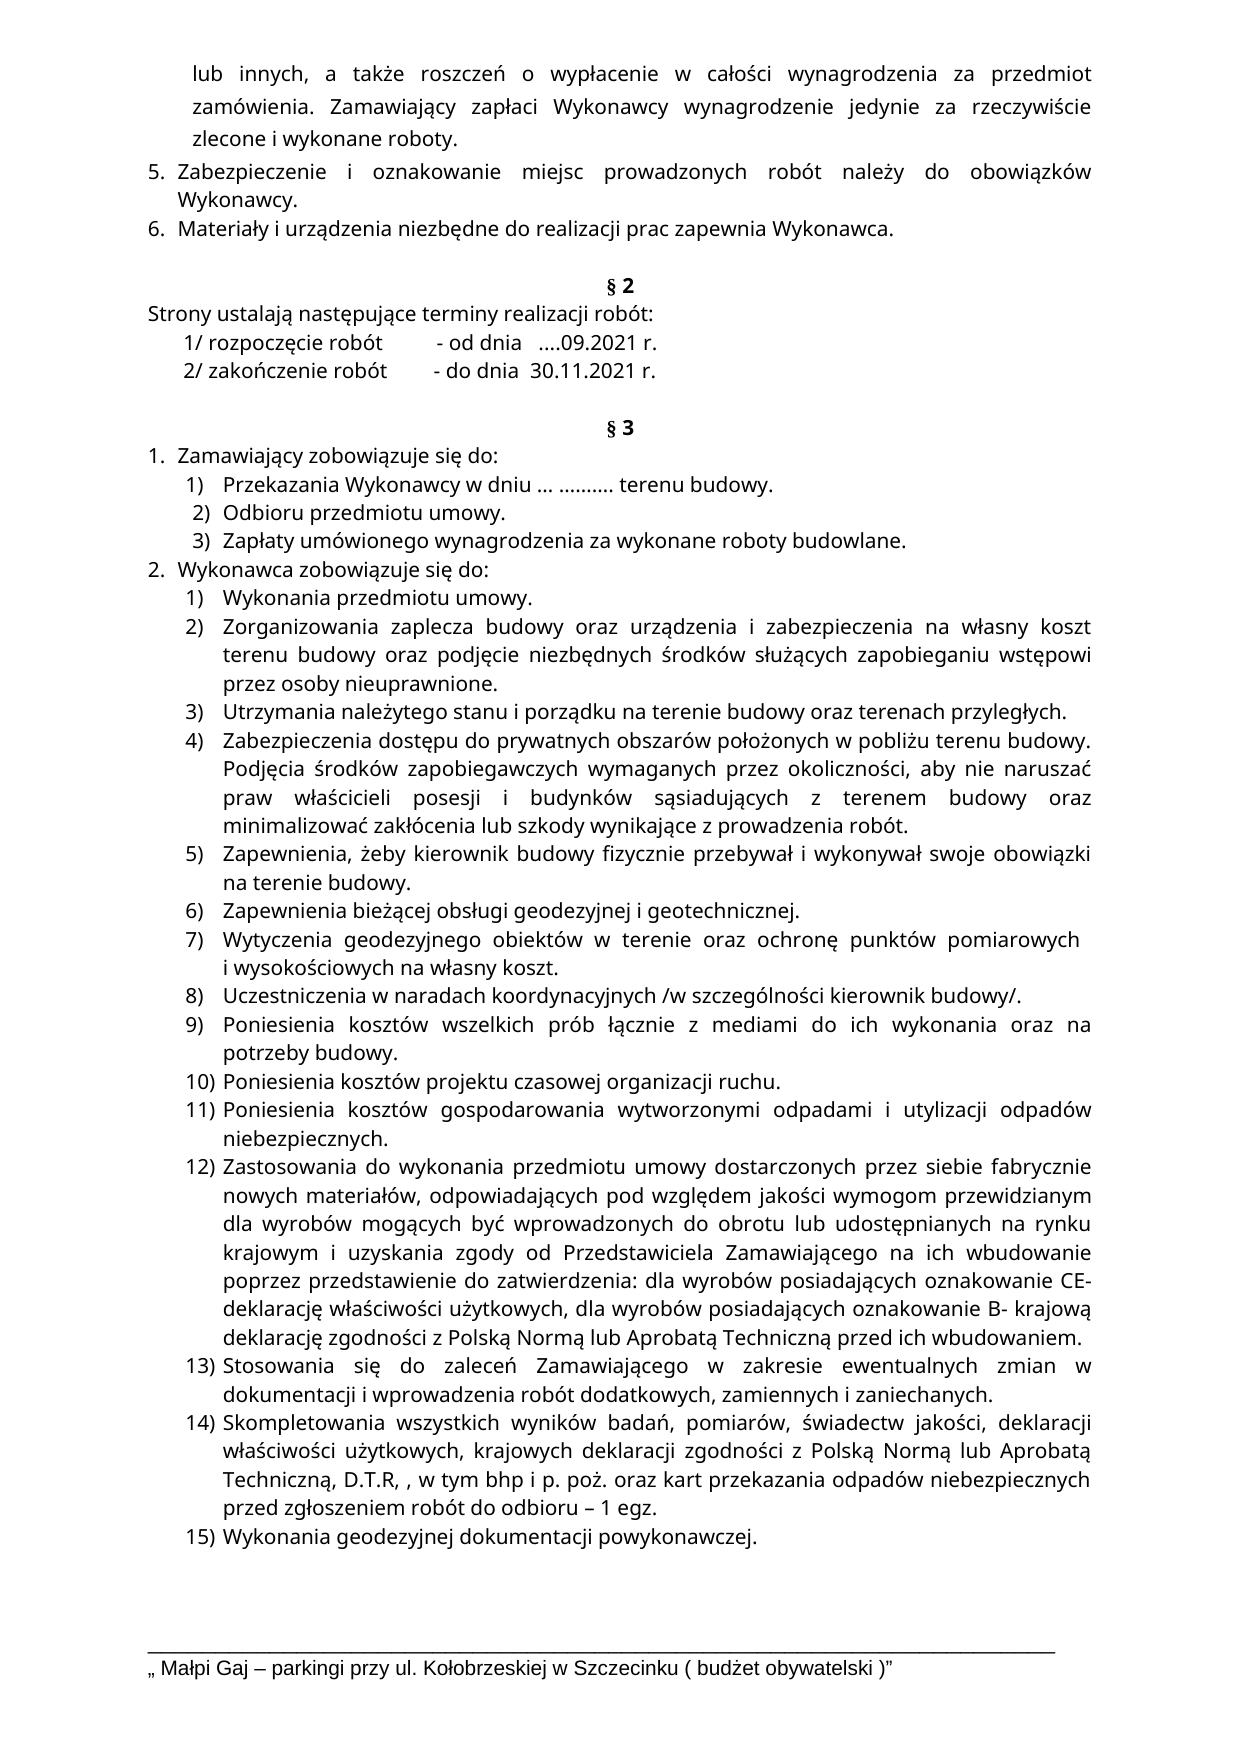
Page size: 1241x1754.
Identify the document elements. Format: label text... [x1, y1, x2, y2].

list Uczestniczenia w naradach koordynacyjnych /w szczególności kierownik budowy/. [185, 982, 1092, 1010]
list Skompletowania wszystkich wyników badań, pomiarów, świadectw jakości, deklaracji właściwości użytkowych, krajowych deklaracji zgodności z Polską Normą lub Aprobatą Techniczną, D.T.R, , w tym bhp i p. poż. oraz kart przekazania odpadów niebezpiecznych przed zgłoszeniem robót do odbioru – 1 egz. [185, 1408, 1092, 1522]
list Utrzymania należytego stanu i porządku na terenie budowy oraz terenach przyległych. [185, 697, 1092, 726]
list Poniesienia kosztów projektu czasowej organizacji ruchu. [185, 1067, 1092, 1095]
text 1/ rozpoczęcie robót - od dnia ....09.2021 r. [148, 328, 1092, 356]
list Zapewnienia, żeby kierownik budowy fizycznie przebywał i wykonywał swoje obowiązki na terenie budowy. [185, 839, 1092, 896]
list Wykonania geodezyjnej dokumentacji powykonawczej. [185, 1522, 1092, 1550]
list Odbioru przedmiotu umowy. [177, 498, 1092, 527]
list Wykonania przedmiotu umowy. [185, 583, 1092, 612]
list Zamawiający zobowiązuje się do: [148, 441, 1092, 470]
list Zastosowania do wykonania przedmiotu umowy dostarczonych przez siebie fabrycznie nowych materiałów, odpowiadających pod względem jakości wymogom przewidzianym dla wyrobów mogących być wprowadzonych do obrotu lub udostępnianych na rynku krajowym i uzyskania zgody od Przedstawiciela Zamawiającego na ich wbudowanie poprzez przedstawienie do zatwierdzenia: dla wyrobów posiadających oznakowanie CE-deklarację właściwości użytkowych, dla wyrobów posiadających oznakowanie B- krajową deklarację zgodności z Polską Normą lub Aprobatą Techniczną przed ich wbudowaniem. [185, 1152, 1092, 1351]
list Zorganizowania zaplecza budowy oraz urządzenia i zabezpieczenia na własny koszt terenu budowy oraz podjęcie niezbędnych środków służących zapobieganiu wstępowi przez osoby nieuprawnione. [185, 612, 1092, 697]
list Poniesienia kosztów wszelkich prób łącznie z mediami do ich wykonania oraz na potrzeby budowy. [185, 1010, 1092, 1067]
list Wytyczenia geodezyjnego obiektów w terenie oraz ochronę punktów pomiarowych i wysokościowych na własny koszt. [185, 925, 1092, 982]
list Zabezpieczenia dostępu do prywatnych obszarów położonych w pobliżu terenu budowy. Podjęcia środków zapobiegawczych wymaganych przez okoliczności, aby nie naruszać praw właścicieli posesji i budynków sąsiadujących z terenem budowy oraz minimalizować zakłócenia lub szkody wynikające z prowadzenia robót. [185, 726, 1092, 839]
list Zapewnienia bieżącej obsługi geodezyjnej i geotechnicznej. [185, 896, 1092, 925]
list Stosowania się do zaleceń Zamawiającego w zakresie ewentualnych zmian w dokumentacji i wprowadzenia robót dodatkowych, zamiennych i zaniechanych. [185, 1351, 1092, 1408]
text 2/ zakończenie robót - do dnia 30.11.2021 r. [148, 356, 1092, 384]
list Przekazania Wykonawcy w dniu … ………. terenu budowy. [185, 470, 1092, 498]
list Poniesienia kosztów gospodarowania wytworzonymi odpadami i utylizacji odpadów niebezpiecznych. [185, 1095, 1092, 1152]
text 2 [148, 271, 1092, 299]
text 3 [148, 413, 1092, 441]
text Strony ustalają następujące terminy realizacji robót: [148, 299, 1092, 328]
list Wykonawca zobowiązuje się do: [148, 555, 1092, 583]
list Zapłaty umówionego wynagrodzenia za wykonane roboty budowlane. [177, 527, 1092, 555]
list Materiały i urządzenia niezbędne do realizacji prac zapewnia Wykonawca. [148, 214, 1092, 242]
list Zabezpieczenie i oznakowanie miejsc prowadzonych robót należy do obowiązków Wykonawcy. [148, 157, 1092, 214]
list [148, 59, 1092, 153]
